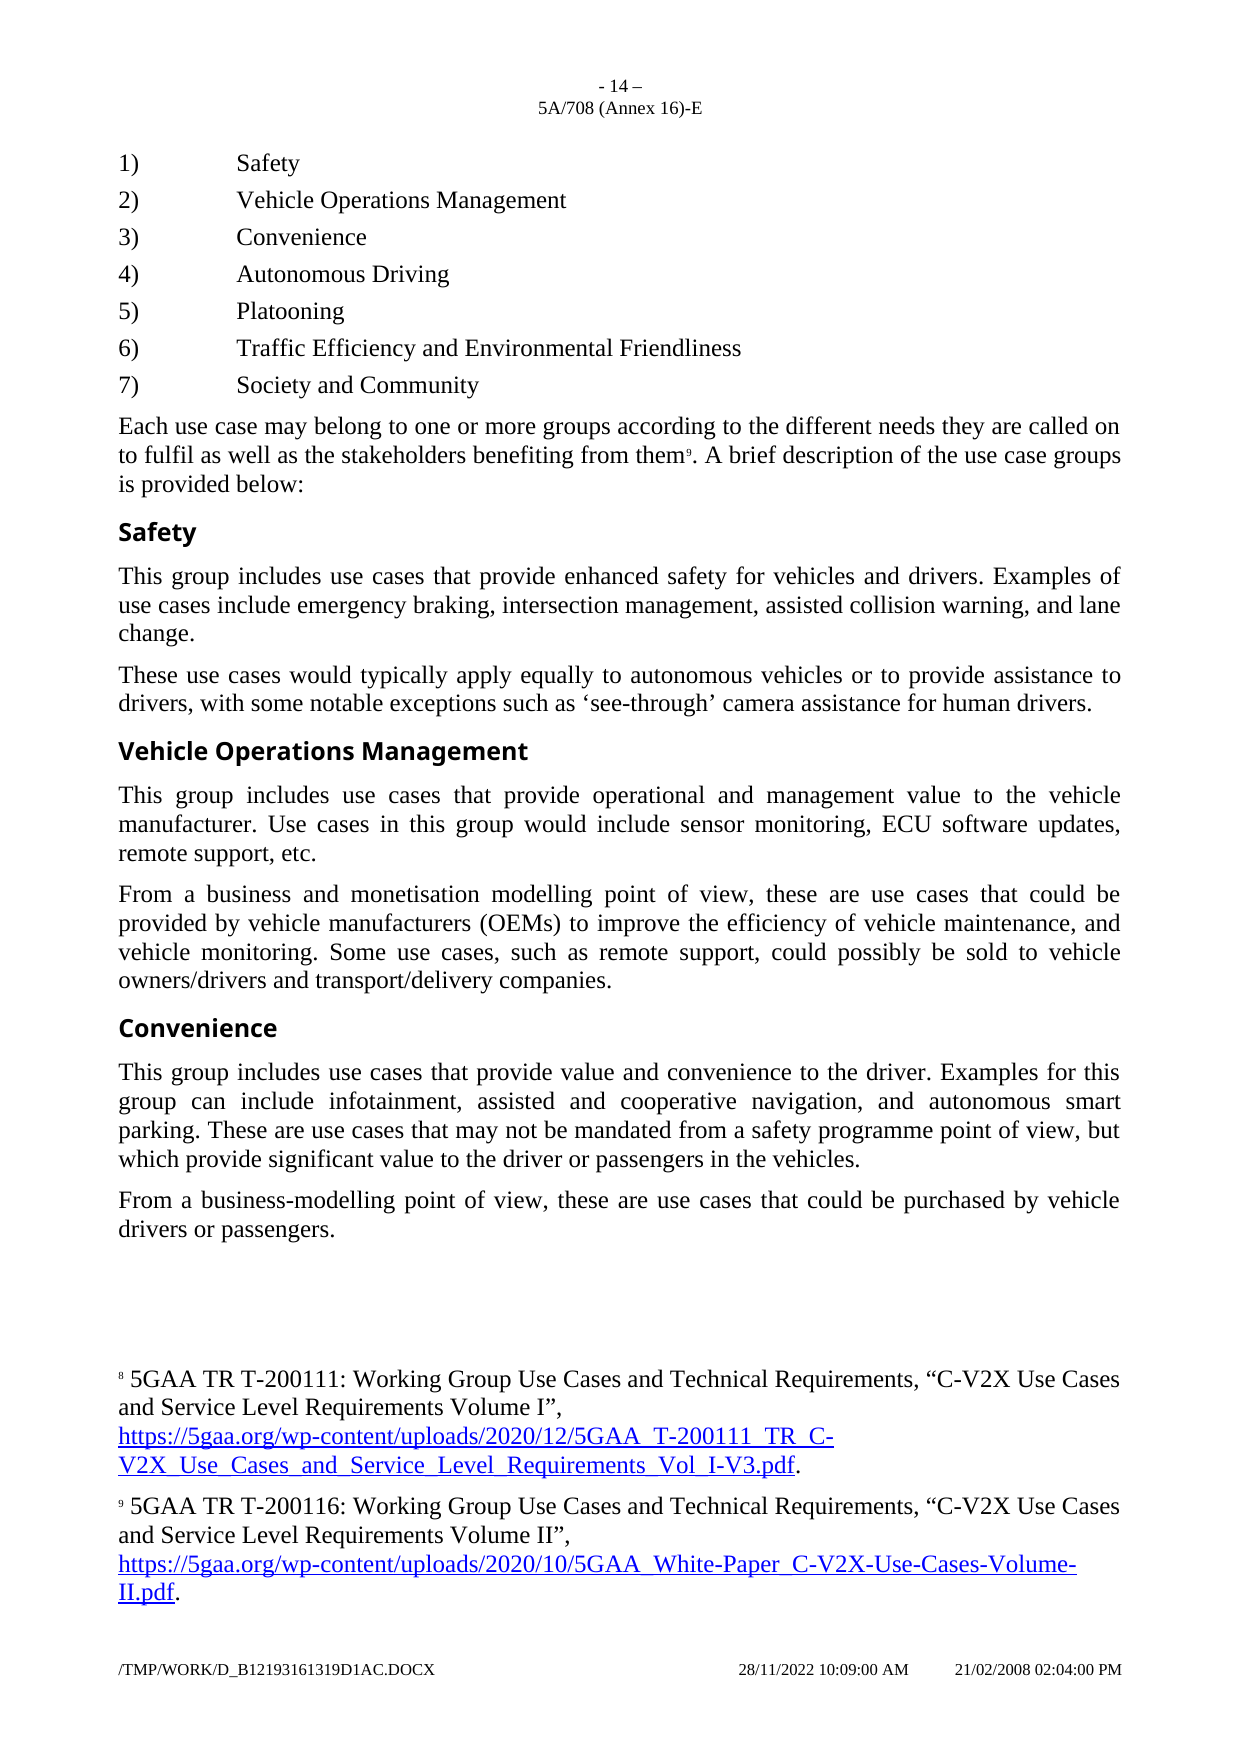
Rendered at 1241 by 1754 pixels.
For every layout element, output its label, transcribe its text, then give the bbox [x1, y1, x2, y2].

text 7) Society and Community [118, 370, 1122, 399]
text 4) Autonomous Driving [118, 259, 1122, 288]
text This group includes use cases that provide value and convenience to the driver. Examples for this group can include infotainment, assisted and cooperative navigation, and autonomous smart parking. These are use cases that may not be mandated from a safety programme point of view, but which provide significant value to the driver or passengers in the vehicles. [118, 1057, 1122, 1172]
subtitle Safety [118, 514, 1122, 548]
text 3) Convenience [118, 222, 1122, 251]
text From a business-modelling point of view, these are use cases that could be purchased by vehicle drivers or passengers. [118, 1185, 1122, 1242]
text 5) Platooning [118, 296, 1122, 325]
subtitle Convenience [118, 1011, 1122, 1045]
text From a business and monetisation modelling point of view, these are use cases that could be provided by vehicle manufacturers (OEMs) to improve the efficiency of vehicle maintenance, and vehicle monitoring. Some use cases, such as remote support, could possibly be sold to vehicle owners/drivers and transport/delivery companies. [118, 879, 1122, 994]
text Each use case may belong to one or more groups according to the different needs they are called on to fulfil as well as the stakeholders benefiting from them. A brief description of the use case groups is provided below: [118, 411, 1122, 498]
text 2) Vehicle Operations Management [118, 185, 1122, 213]
text 6) Traffic Efficiency and Environmental Friendliness [118, 333, 1122, 362]
text This group includes use cases that provide operational and management value to the vehicle manufacturer. Use cases in this group would include sensor monitoring, ECU software updates, remote support, etc. [118, 780, 1122, 867]
subtitle Vehicle Operations Management [118, 734, 1122, 768]
text 1) Safety [118, 148, 1122, 176]
text These use cases would typically apply equally to autonomous vehicles or to provide assistance to drivers, with some notable exceptions such as ‘see-through’ camera assistance for human drivers. [118, 660, 1122, 717]
text This group includes use cases that provide enhanced safety for vehicles and drivers. Examples of use cases include emergency braking, intersection management, assisted collision warning, and lane change. [118, 561, 1122, 647]
